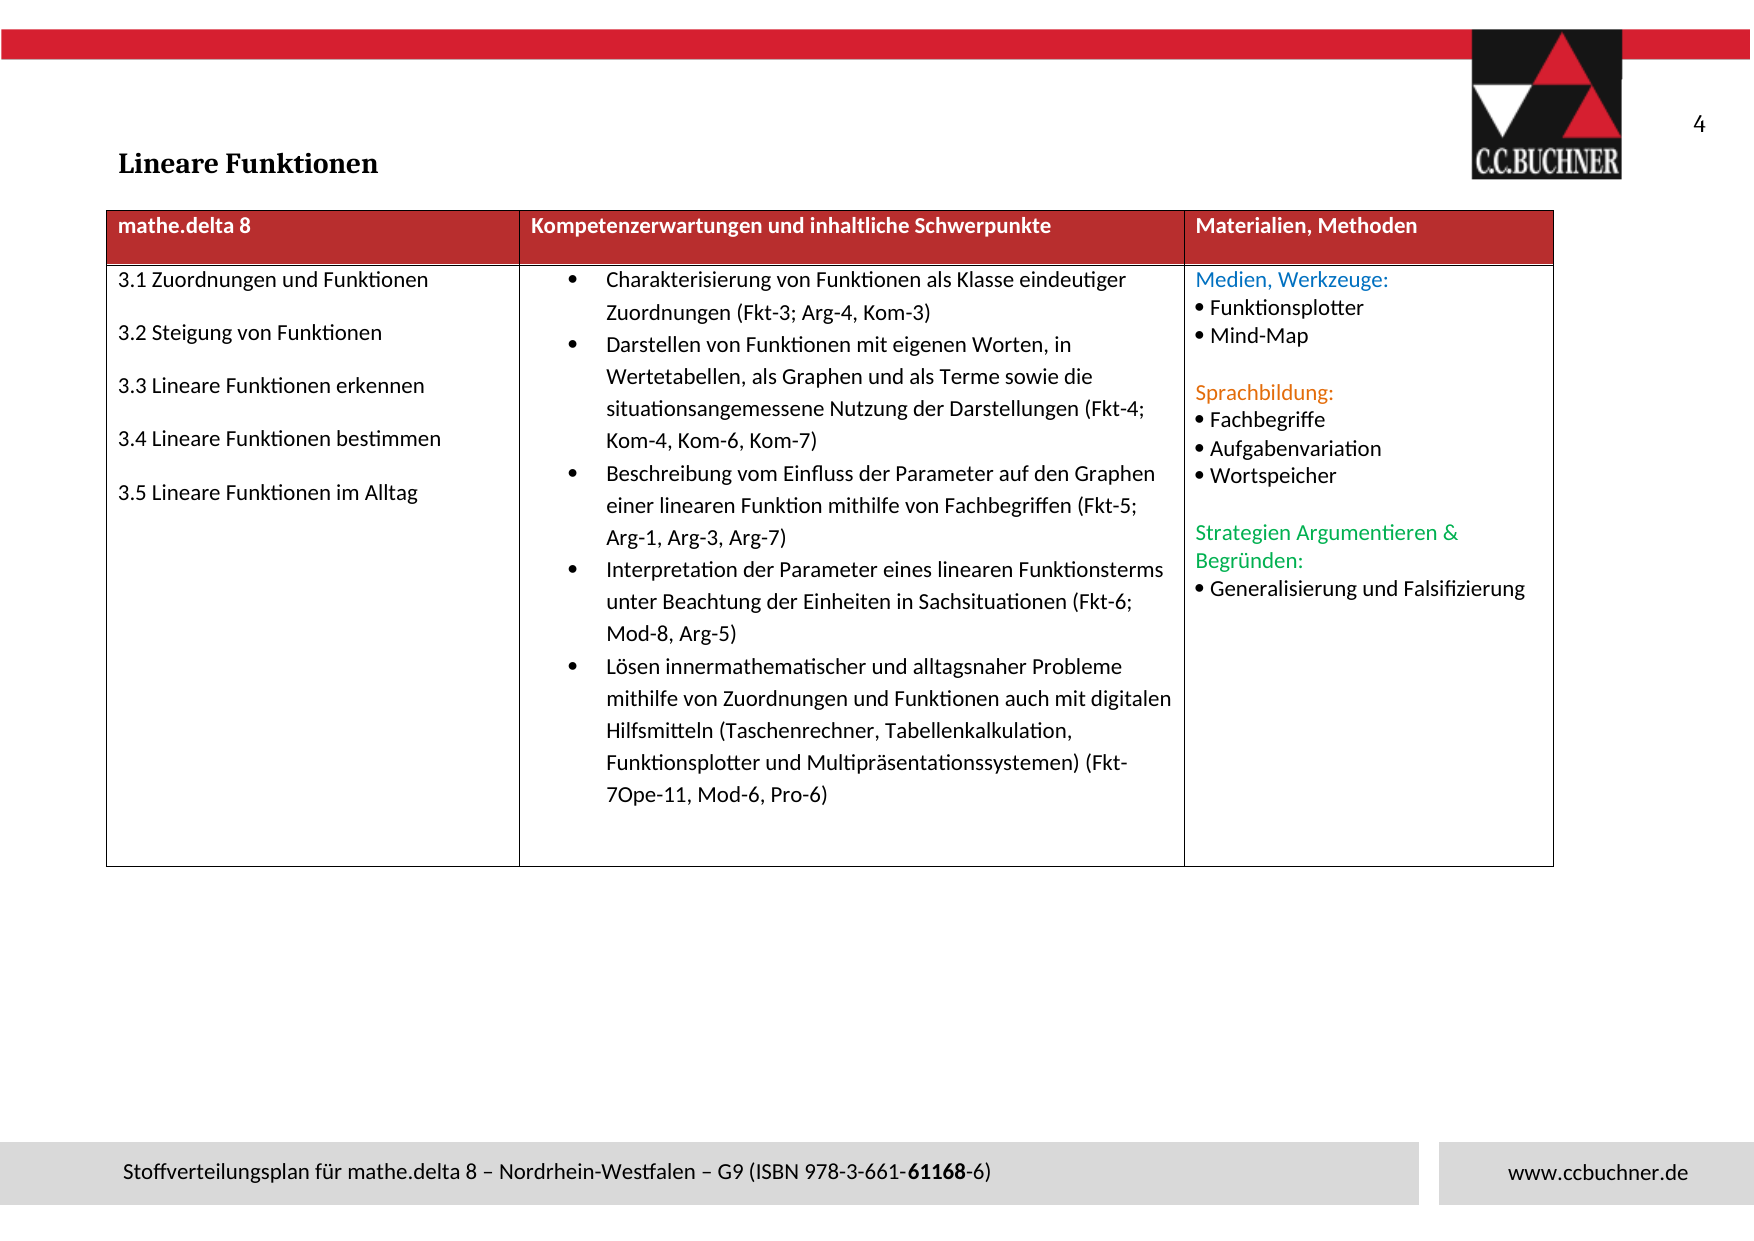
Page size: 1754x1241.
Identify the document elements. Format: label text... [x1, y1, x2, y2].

table_header mathe.delta 8 [107, 211, 519, 264]
table_cell Charakterisierung von Funktionen als Klasse eindeutiger Zuordnungen (Fkt-3; Arg-4, Kom-3) Darstellen von Funktionen mit eigenen Worten, in Wertetabellen, als Graphen und als Terme sowie die situationsangemessene Nutzung der Darstellungen (Fkt-4; Kom-4, Kom-6, Kom-7) Beschreibung vom Einfluss der Parameter auf den Graphen einer linearen Funktion mithilfe von Fachbegriffen (Fkt-5; Arg-1, Arg-3, Arg-7) Interpretation der Parameter eines linearen Funktionsterms unter Beachtung der Einheiten in Sachsituationen (Fkt-6; Mod-8, Arg-5) Lösen innermathematischer und alltagsnaher Probleme mithilfe von Zuordnungen und Funktionen auch mit digitalen Hilfsmitteln (Taschenrechner, Tabellenkalkulation, Funktionsplotter und Multipräsentationssystemen) (Fkt-7Ope-11, Mod-6, Pro-6) [520, 266, 1184, 866]
table_header Kompetenzerwartungen und inhaltliche Schwerpunkte [520, 211, 1184, 264]
table_cell 3.1 Zuordnungen und Funktionen 3.2 Steigung von Funktionen 3.3 Lineare Funktionen erkennen 3.4 Lineare Funktionen bestimmen 3.5 Lineare Funktionen im Alltag [107, 266, 519, 866]
text Lineare Funktionen [118, 148, 1677, 181]
table_cell Medien, Werkzeuge: Funktionsplotter Mind-Map Sprachbildung: Fachbegriffe Aufgabenvariation Wortspeicher Strategien Argumentieren & Begründen: Generalisierung und Falsifizierung [1185, 266, 1553, 866]
table_header Materialien, Methoden [1185, 211, 1553, 264]
